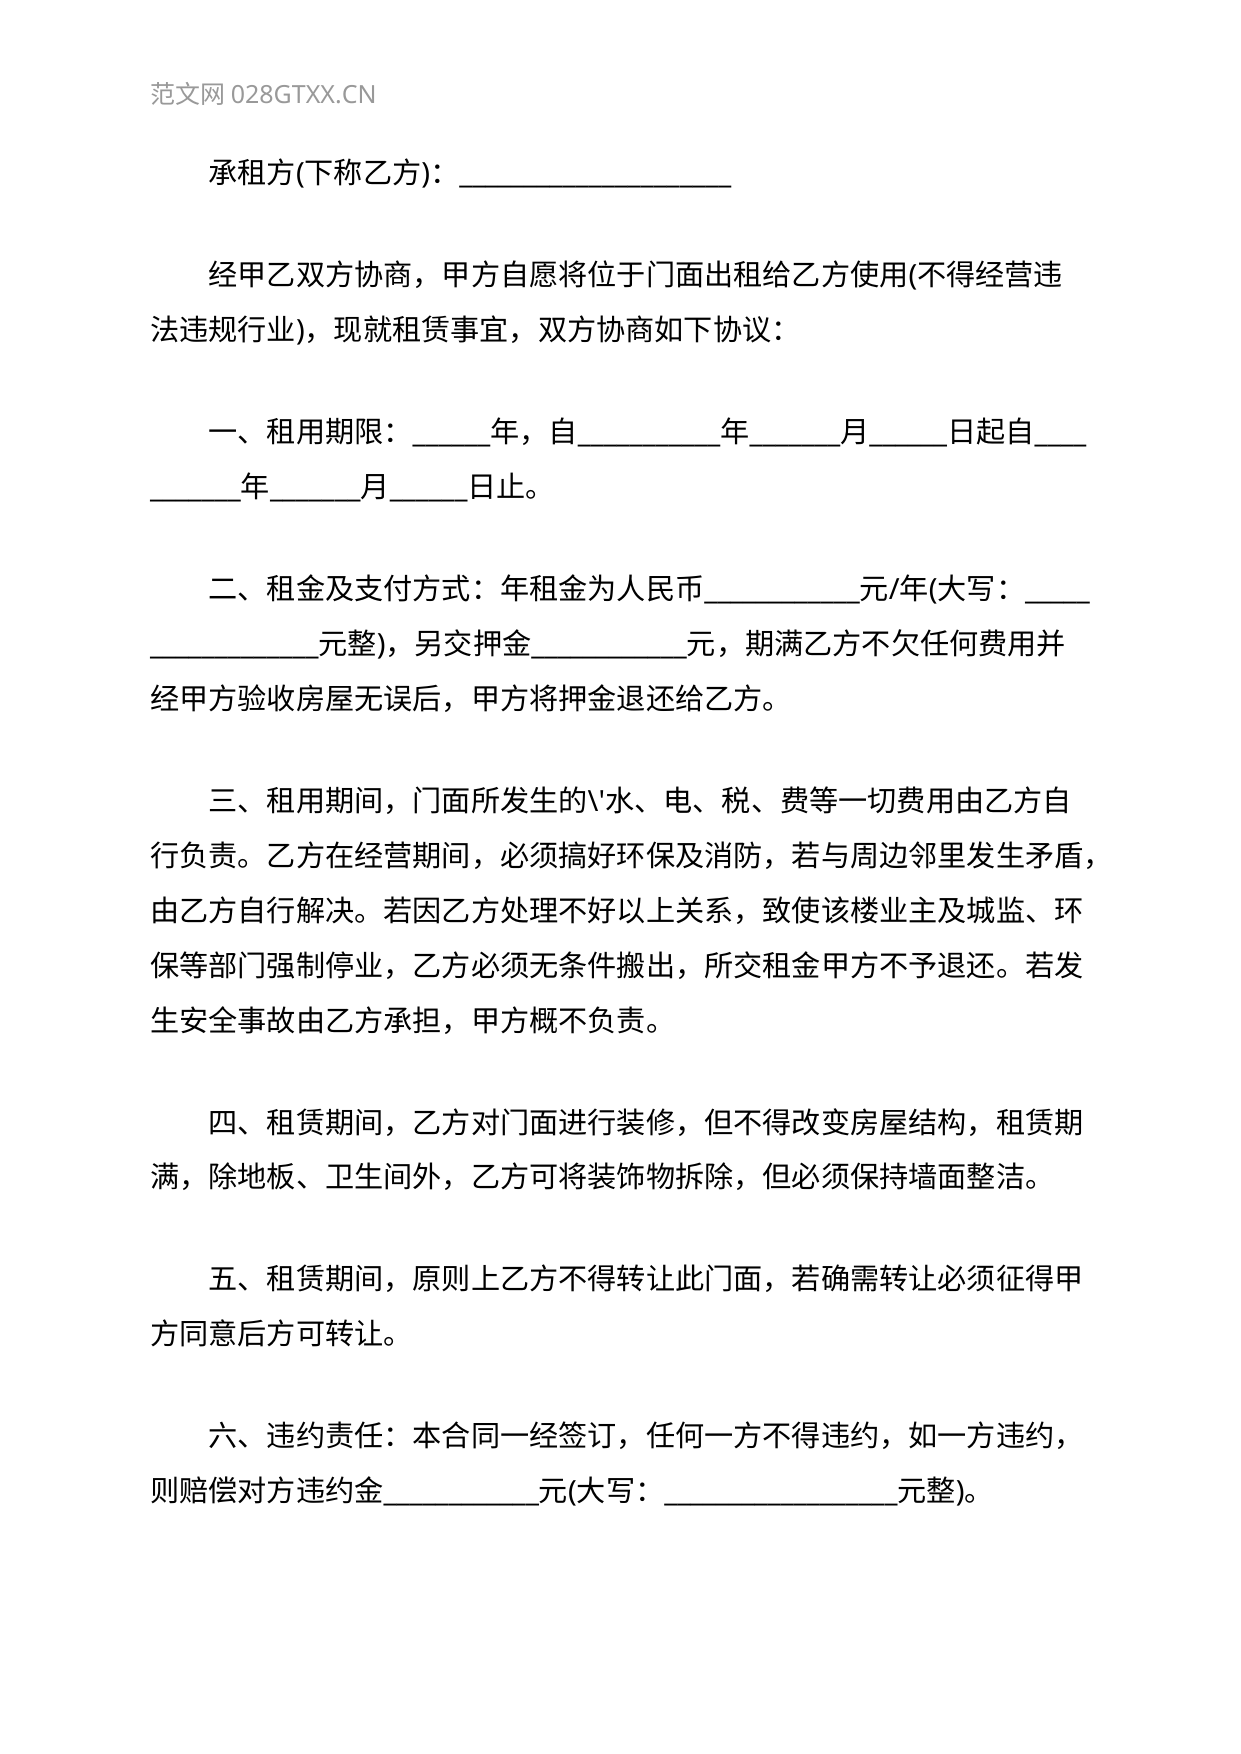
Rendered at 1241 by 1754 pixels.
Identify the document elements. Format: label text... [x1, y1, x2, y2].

text 四、租赁期间，乙方对门面进行装修，但不得改变房屋结构，租赁期满，除地板、卫生间外，乙方可将装饰物拆除，但必须保持墙面整洁。 [150, 1099, 1090, 1196]
text 五、租赁期间，原则上乙方不得转让此门面，若确需转让必须征得甲方同意后方可转让。 [150, 1256, 1090, 1353]
text 一、租用期限：______年，自___________年_______月______日起自___________年_______月______日止。 [150, 409, 1090, 506]
text 六、违约责任：本合同一经签订，任何一方不得违约，如一方违约，则赔偿对方违约金____________元(大写：__________________元整)。 [150, 1412, 1090, 1510]
text 二、租金及支付方式：年租金为人民币____________元/年(大写：__________________元整)，另交押金____________元，期满乙方不欠任何费用并经甲方验收房屋无误后，甲方将押金退还给乙方。 [150, 566, 1090, 718]
text 承租方(下称乙方)：_____________________ [150, 150, 1090, 192]
text 经甲乙双方协商，甲方自愿将位于门面出租给乙方使用(不得经营违法违规行业)，现就租赁事宜，双方协商如下协议： [150, 252, 1090, 349]
text 三、租用期间，门面所发生的\'水、电、税、费等一切费用由乙方自行负责。乙方在经营期间，必须搞好环保及消防，若与周边邻里发生矛盾，由乙方自行解决。若因乙方处理不好以上关系，致使该楼业主及城监、环保等部门强制停业，乙方必须无条件搬出，所交租金甲方不予退还。若发生安全事故由乙方承担，甲方概不负责。 [150, 778, 1090, 1040]
